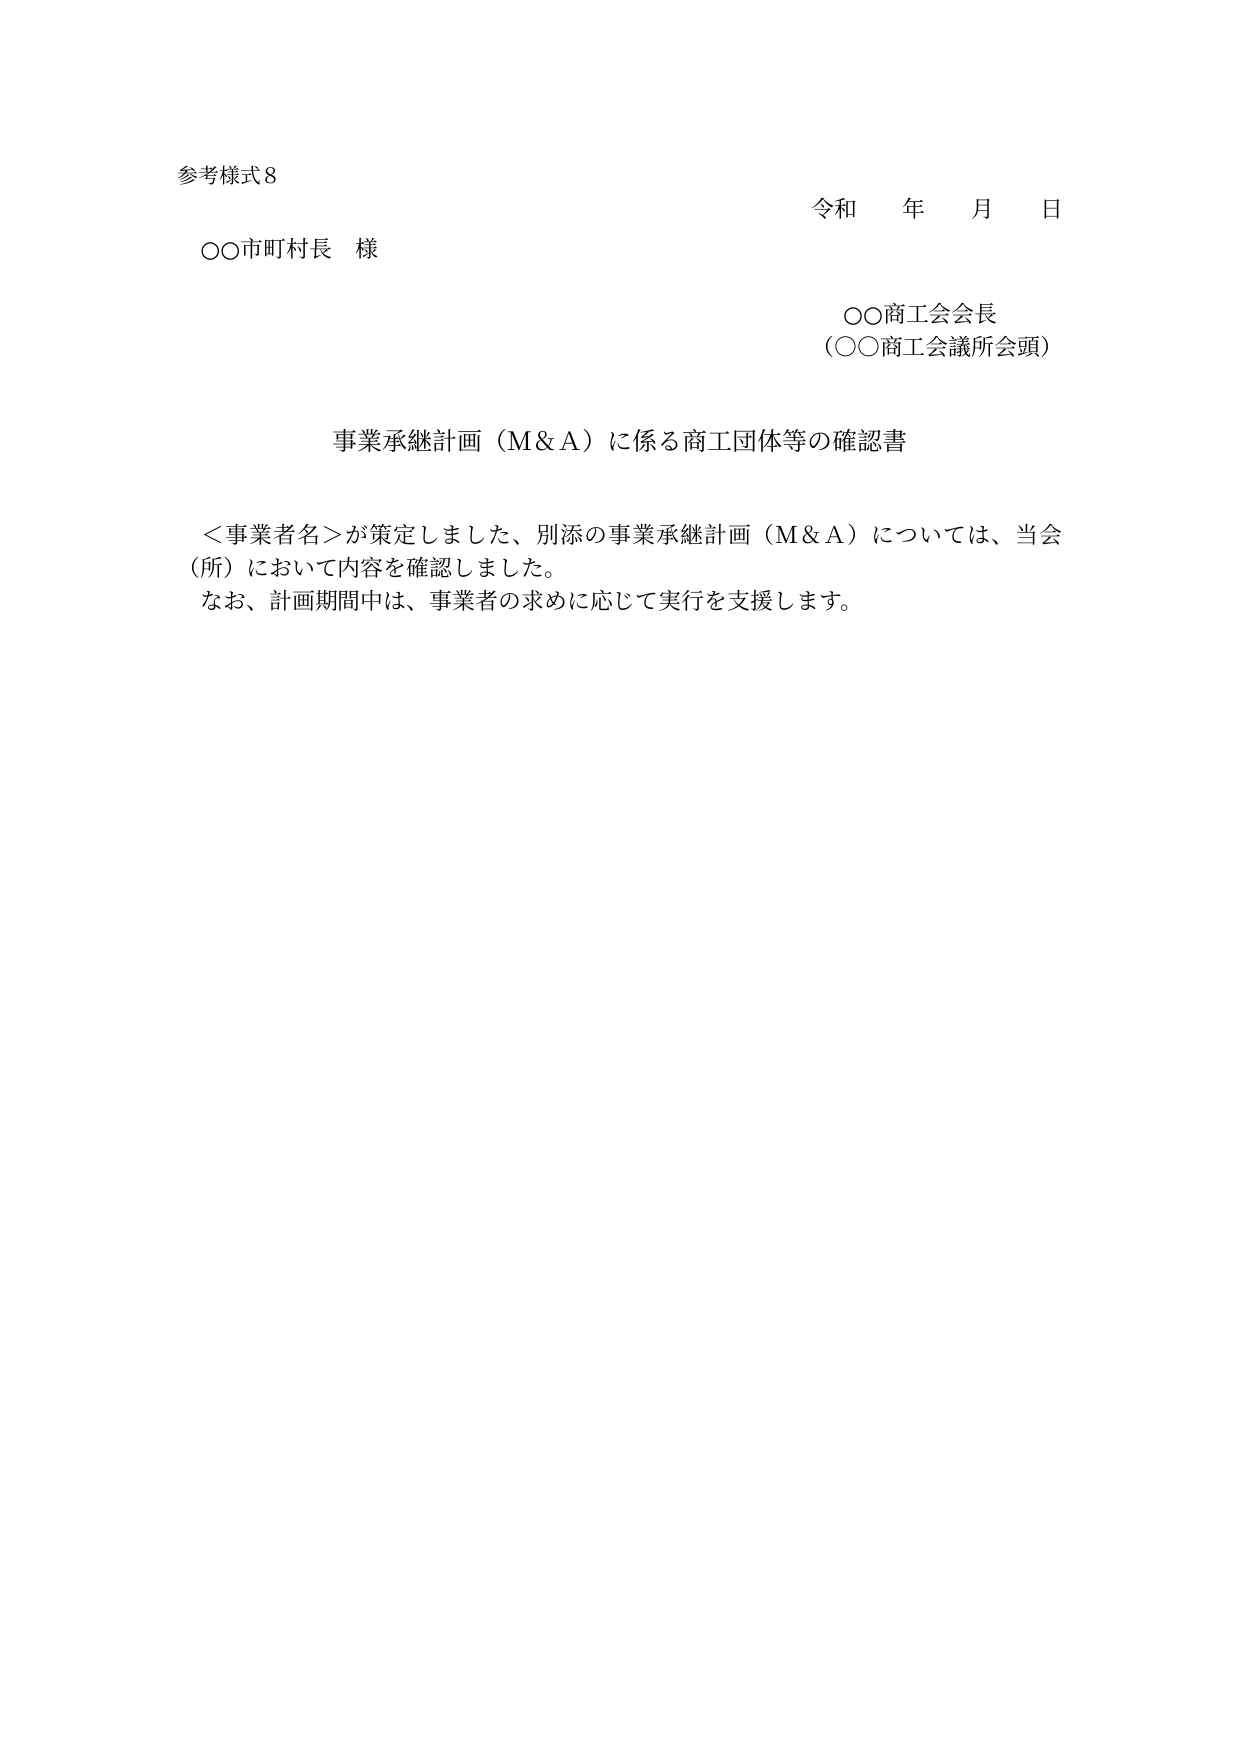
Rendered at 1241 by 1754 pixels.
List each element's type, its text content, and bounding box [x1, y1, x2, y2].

text ○○商工会会長 [177, 296, 997, 329]
text なお、計画期間中は、事業者の求めに応じて実行を支援します。 [177, 583, 1063, 616]
text ○○市町村長 様 [177, 224, 1063, 266]
text ＜事業者名＞が策定しました、別添の事業承継計画（Ｍ＆Ａ）については、当会（所）において内容を確認しました。 [177, 517, 1063, 583]
text 参考様式８ [177, 150, 1063, 191]
text 事業承継計画（Ｍ＆Ａ）に係る商工団体等の確認書 [177, 421, 1063, 457]
text （○○商工会議所会頭） [177, 329, 1063, 362]
text 令和 年 月 日 [177, 191, 1063, 224]
